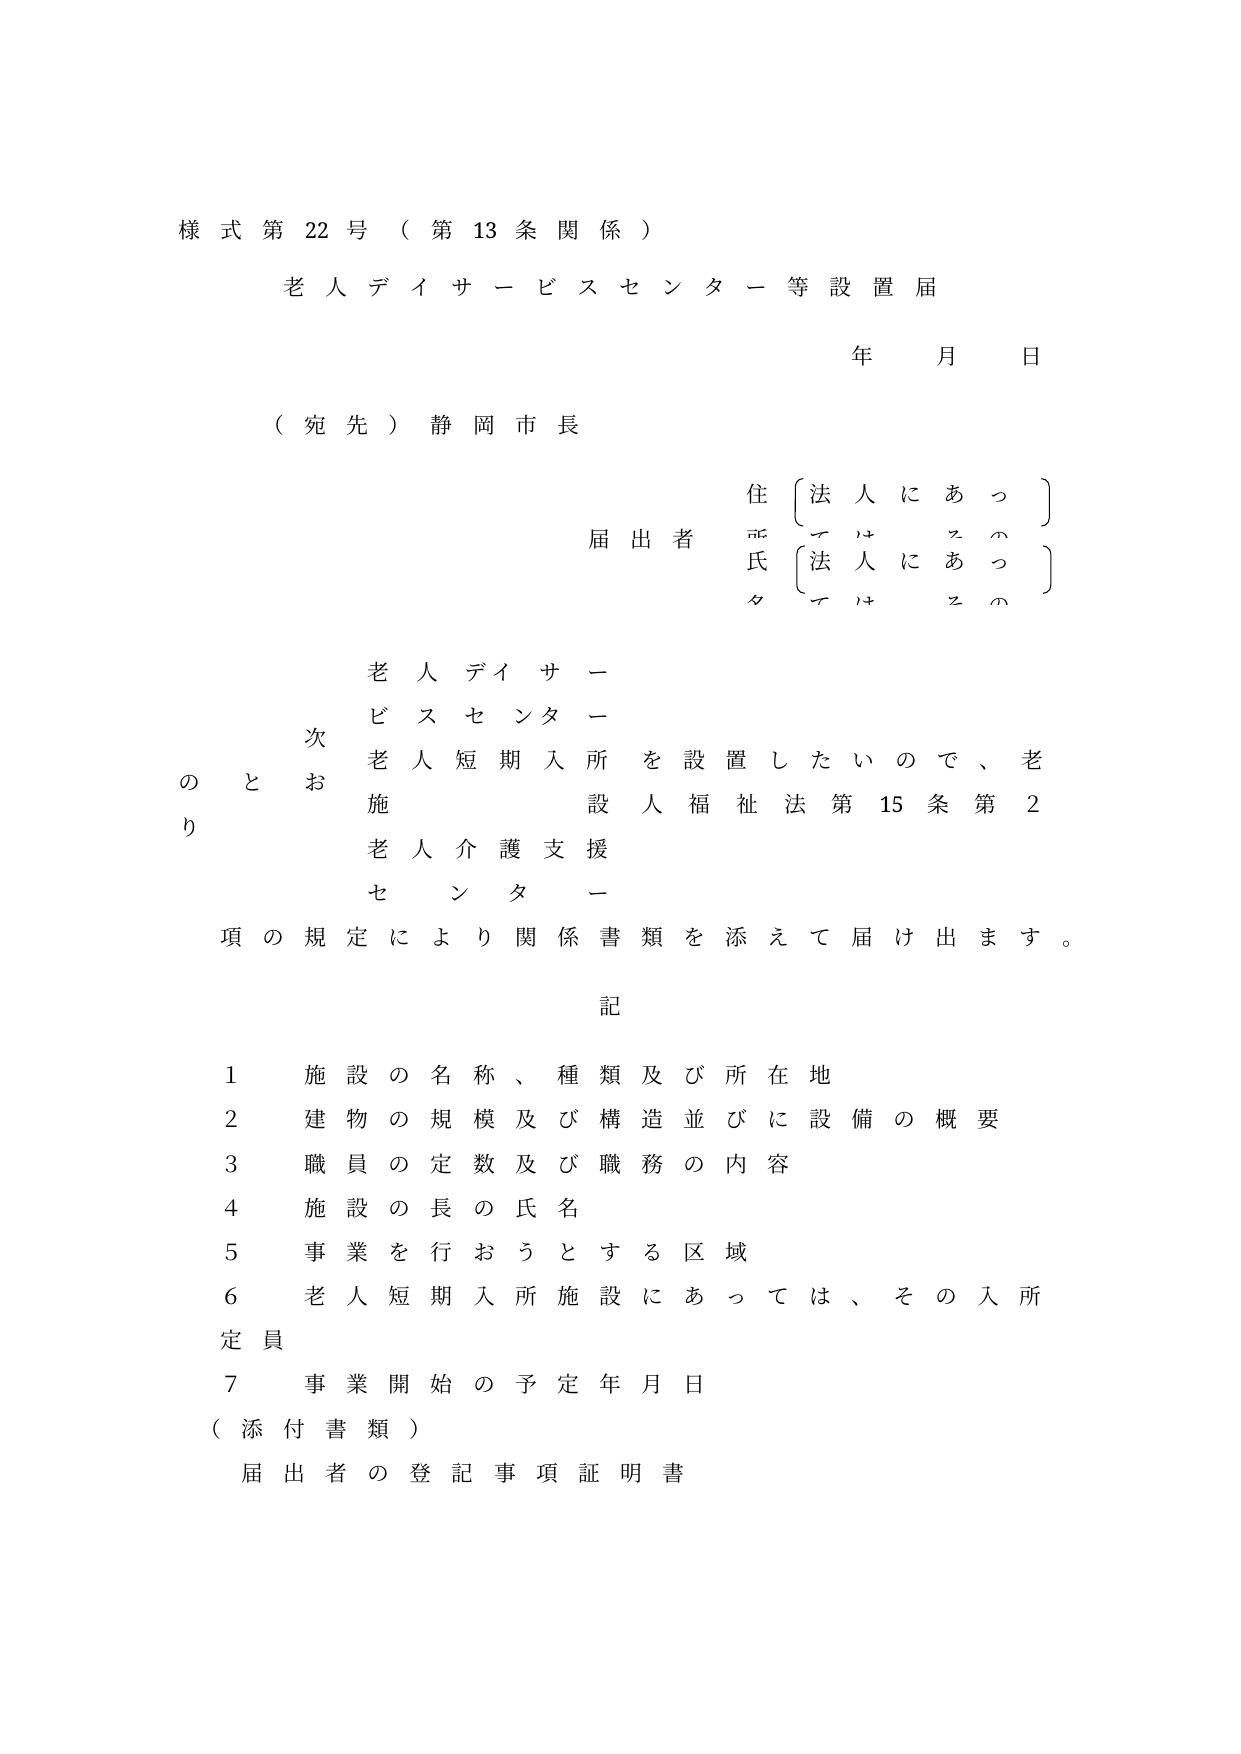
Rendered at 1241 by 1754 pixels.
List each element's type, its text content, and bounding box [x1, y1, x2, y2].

table_header 次のとおり [178, 649, 346, 914]
text 年 月 日 [178, 333, 1062, 377]
text 届出者の登記事項証明書 [178, 1450, 1062, 1494]
text 老人デイサービスセンター等設置届 [178, 264, 1062, 308]
table_cell 法人にあっては、その名称及び代表者の氏名 [799, 538, 1041, 605]
text 様式第22号（第13条関係） [178, 207, 1062, 251]
text （宛先）静岡市長 [178, 402, 1062, 446]
table_cell 氏名 [725, 538, 799, 605]
text ２ 建物の規模及び構造並びに設備の概要 [178, 1096, 1062, 1141]
table_header [1041, 471, 1072, 538]
table_header 届出者 [189, 471, 725, 605]
text ３ 職員の定数及び職務の内容 [178, 1141, 1062, 1185]
text （添付書類） [178, 1406, 1062, 1450]
text ４ 施設の長の氏名 [178, 1185, 1062, 1229]
table_header 住所 [725, 471, 799, 538]
text ６ 老人短期入所施設にあっては、その入所定員 [178, 1273, 1062, 1361]
text ７ 事業開始の予定年月日 [178, 1361, 1062, 1406]
text １ 施設の名称、種類及び所在地 [178, 1052, 1062, 1096]
table_header を設置したいので、老人福祉法第15条第２ [641, 649, 1064, 914]
text 記 [178, 983, 1062, 1027]
table_header 法人にあっては、その主たる事務所の所在地 [799, 471, 1041, 538]
text ５ 事業を行おうとする区域 [178, 1229, 1062, 1273]
table_header 老人デイサービスセンター 老人短期入所施設 老人介護支援センター [346, 649, 641, 914]
table_cell [1041, 538, 1072, 605]
text 項の規定により関係書類を添えて届け出ます。 [178, 914, 1062, 958]
